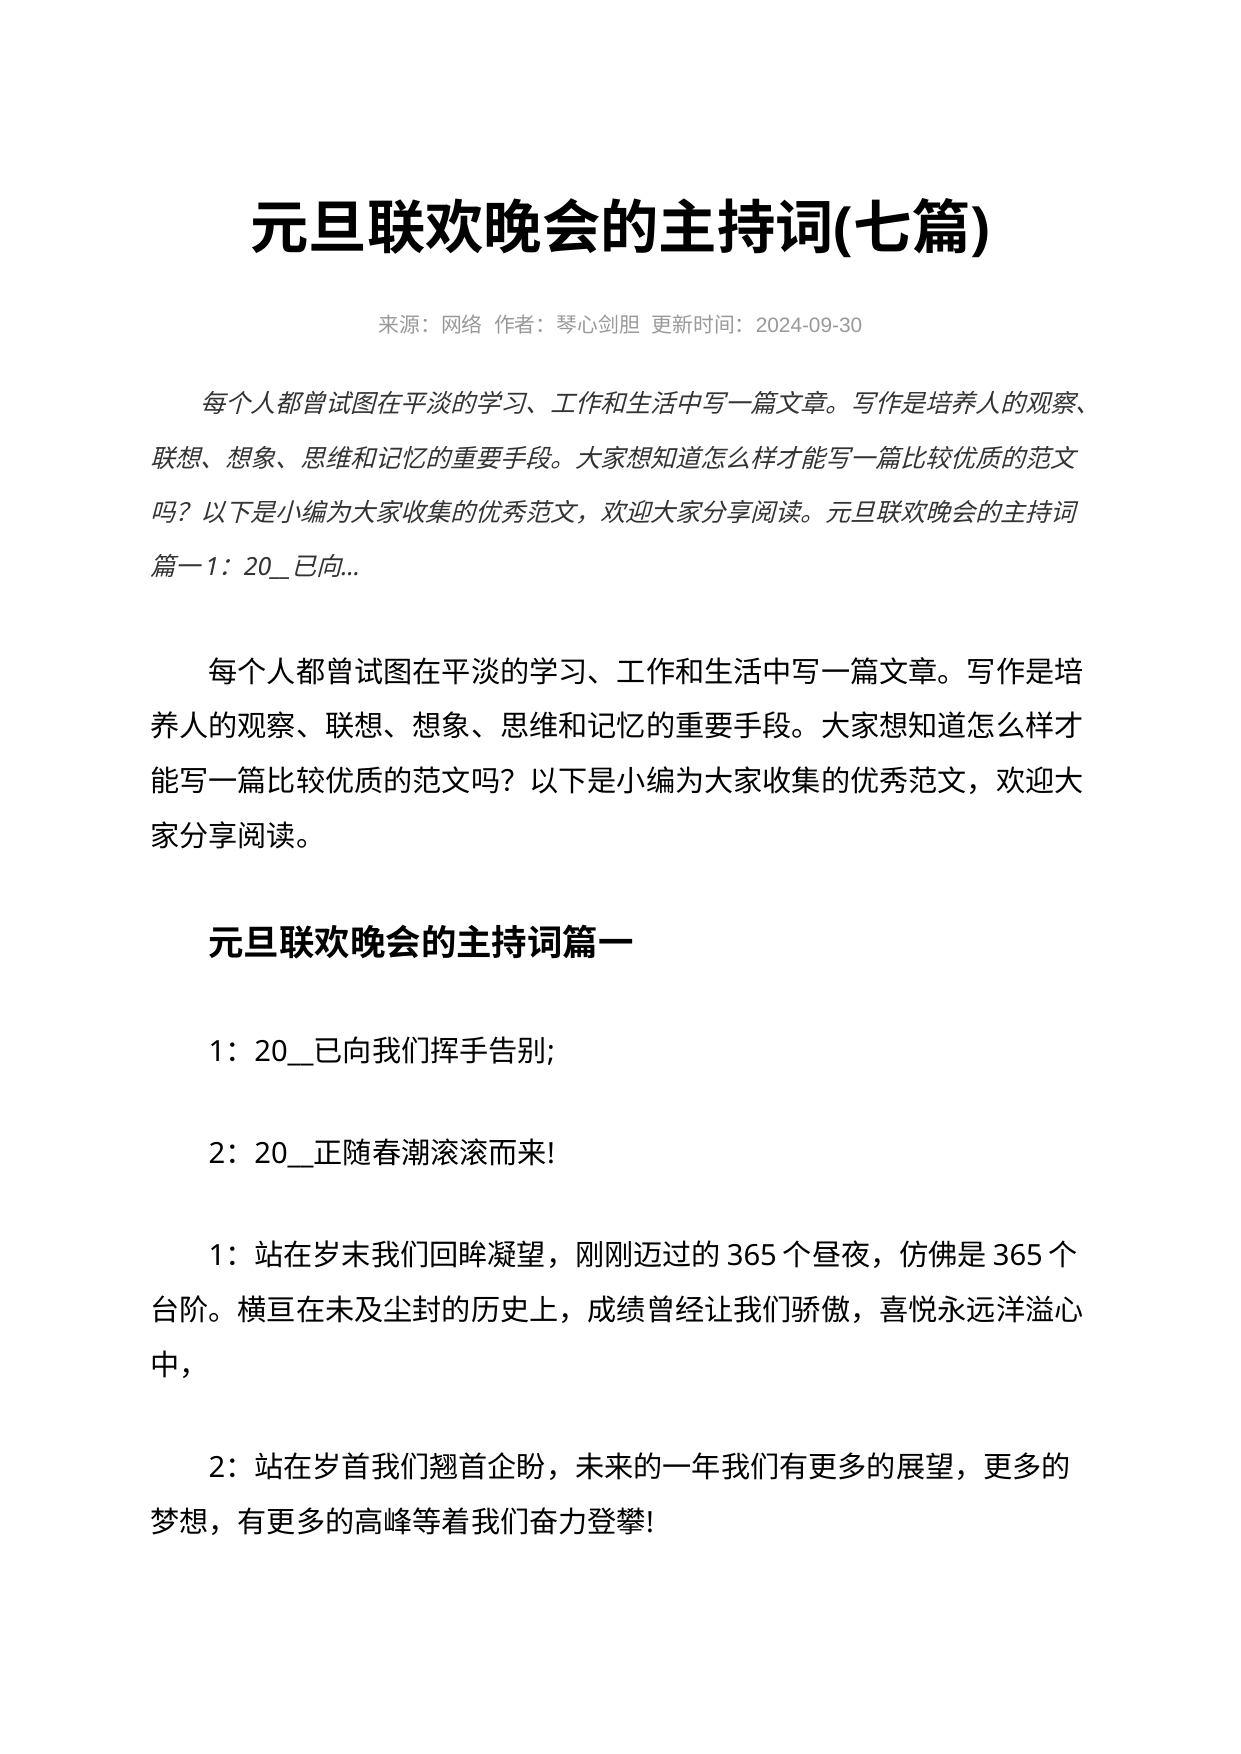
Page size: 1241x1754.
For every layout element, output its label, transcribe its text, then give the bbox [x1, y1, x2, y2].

text 每个人都曾试图在平淡的学习、工作和生活中写一篇文章。写作是培养人的观察、联想、想象、思维和记忆的重要手段。大家想知道怎么样才能写一篇比较优质的范文吗？以下是小编为大家收集的优秀范文，欢迎大家分享阅读。 [150, 648, 1090, 855]
text 1：站在岁末我们回眸凝望，刚刚迈过的365个昼夜，仿佛是365个台阶。横亘在未及尘封的历史上，成绩曾经让我们骄傲，喜悦永远洋溢心中， [150, 1232, 1090, 1384]
text 每个人都曾试图在平淡的学习、工作和生活中写一篇文章。写作是培养人的观察、联想、想象、思维和记忆的重要手段。大家想知道怎么样才能写一篇比较优质的范文吗？以下是小编为大家收集的优秀范文，欢迎大家分享阅读。元旦联欢晚会的主持词篇一1：20__已向... [150, 384, 1090, 583]
text 2：站在岁首我们翘首企盼，未来的一年我们有更多的展望，更多的梦想，有更多的高峰等着我们奋力登攀! [150, 1444, 1090, 1541]
text 1：20__已向我们挥手告别; [150, 1028, 1090, 1070]
text 来源：网络 作者：琴心剑胆 更新时间：2024-09-30 [150, 313, 1090, 337]
text 元旦联欢晚会的主持词篇一 [150, 914, 1090, 966]
subtitle 元旦联欢晚会的主持词(七篇) [150, 181, 1090, 266]
text 2：20__正随春潮滚滚而来! [150, 1130, 1090, 1172]
